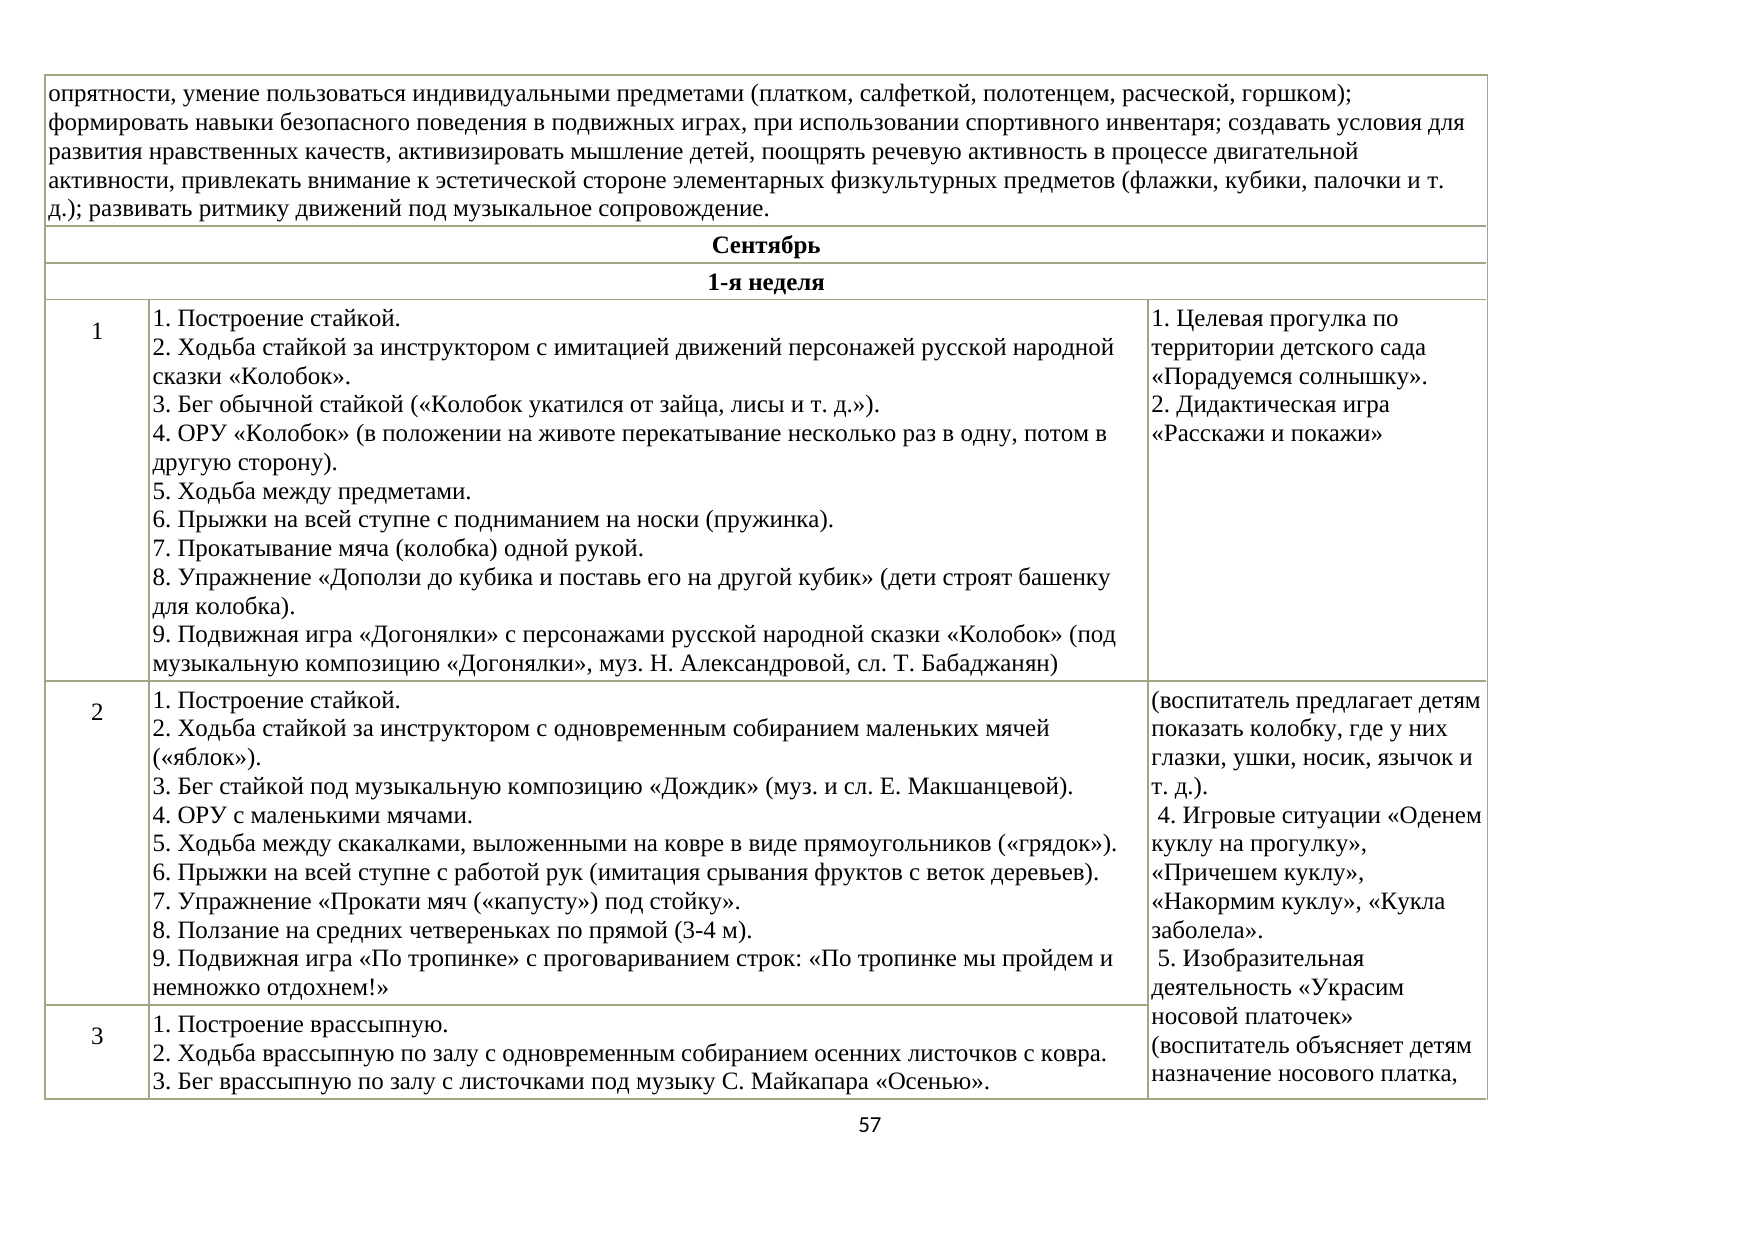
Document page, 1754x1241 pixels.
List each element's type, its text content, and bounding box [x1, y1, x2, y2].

table_cell (воспитатель предлагает детям показать колобку, где у них глазки, ушки, носик, язычок и т. д.). 4. Игровые ситуации «Оденем куклу на прогулку», «Причешем куклу», «Накормим куклу», «Кукла заболела». 5. Изобразительная деятельность «Украсим носовой платочек» (воспитатель объясняет детям назначение носового платка, предлагает украсить платки (квадратные листы бумаги) узором) [1149, 680, 1487, 1098]
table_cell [150, 1006, 1147, 1098]
table_cell 1-я неделя [46, 262, 1487, 298]
table_cell 1 [46, 300, 148, 680]
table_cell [46, 76, 1487, 225]
table_cell 1. Построение стайкой. 2. Ходьба стайкой за инструктором с одновременным собиранием маленьких мячей («яблок»). 3. Бег стайкой под музыкальную композицию «Дождик» (муз. и сл. Е. Макшанцевой). 4. ОРУ с маленькими мячами. 5. Ходьба между скакалками, выложенными на ковре в виде прямоугольников («грядок»). 6. Прыжки на всей ступне с работой рук (имитация срывания фруктов с веток деревьев). 7. Упражнение «Прокати мяч («капусту») под стойку». 8. Ползание на средних четвереньках по прямой (3-4 м). 9. Подвижная игра «По тропинке» с проговариванием строк: «По тропинке мы пройдем и немножко отдохнем!» [150, 682, 1147, 1004]
table_cell Сентябрь [46, 225, 1487, 262]
table_cell 1. Построение стайкой. 2. Ходьба стайкой за инструктором с имитацией движений персонажей русской народной сказки «Колобок». 3. Бег обычной стайкой («Колобок укатился от зайца, лисы и т. д.»). 4. ОРУ «Колобок» (в положении на животе перекатывание несколько раз в одну, потом в другую сторону). 5. Ходьба между предметами. 6. Прыжки на всей ступне с подниманием на носки (пружинка). 7. Прокатывание мяча (колобка) одной рукой. 8. Упражнение «Доползи до кубика и поставь его на другой кубик» (дети строят башенку для колобка). 9. Подвижная игра «Догонялки» с персонажами русской народной сказки «Колобок» (под музыкальную композицию «Догонялки», муз. Н. Александровой, сл. Т. Бабаджанян) [150, 300, 1147, 680]
table_cell 2 [46, 682, 148, 1004]
table_cell 1. Целевая прогулка по территории детского сада «Порадуемся солнышку». 2. Дидактическая игра «Расскажи и покажи» [1149, 299, 1487, 680]
table_cell 3 [46, 1006, 148, 1098]
